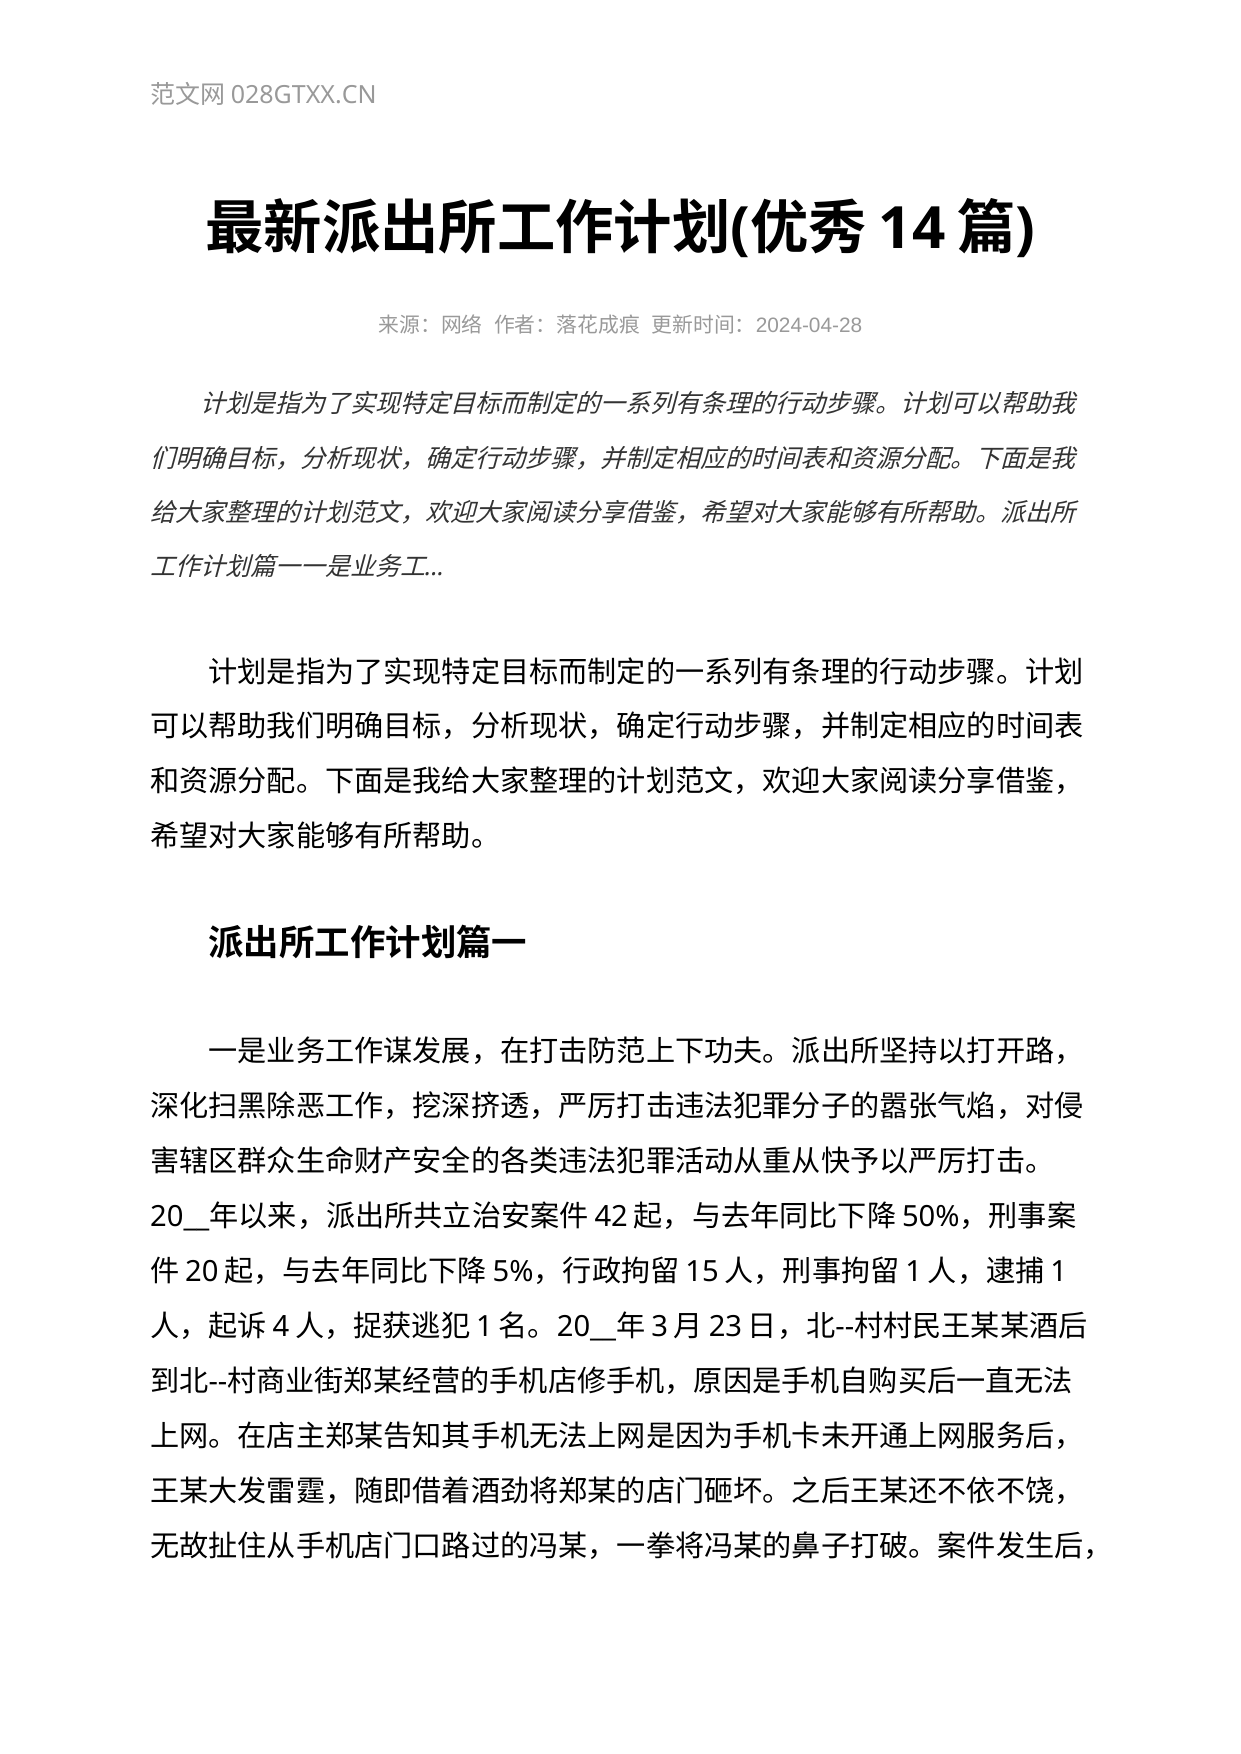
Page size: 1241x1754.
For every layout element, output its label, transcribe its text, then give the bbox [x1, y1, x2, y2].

text 来源：网络 作者：落花成痕 更新时间：2024-04-28 [150, 313, 1090, 337]
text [150, 1028, 1090, 1565]
subtitle 最新派出所工作计划(优秀14篇) [150, 181, 1090, 266]
text 计划是指为了实现特定目标而制定的一系列有条理的行动步骤。计划可以帮助我们明确目标，分析现状，确定行动步骤，并制定相应的时间表和资源分配。下面是我给大家整理的计划范文，欢迎大家阅读分享借鉴，希望对大家能够有所帮助。派出所工作计划篇一一是业务工... [150, 384, 1090, 583]
text 派出所工作计划篇一 [150, 914, 1090, 966]
text 计划是指为了实现特定目标而制定的一系列有条理的行动步骤。计划可以帮助我们明确目标，分析现状，确定行动步骤，并制定相应的时间表和资源分配。下面是我给大家整理的计划范文，欢迎大家阅读分享借鉴，希望对大家能够有所帮助。 [150, 648, 1090, 855]
